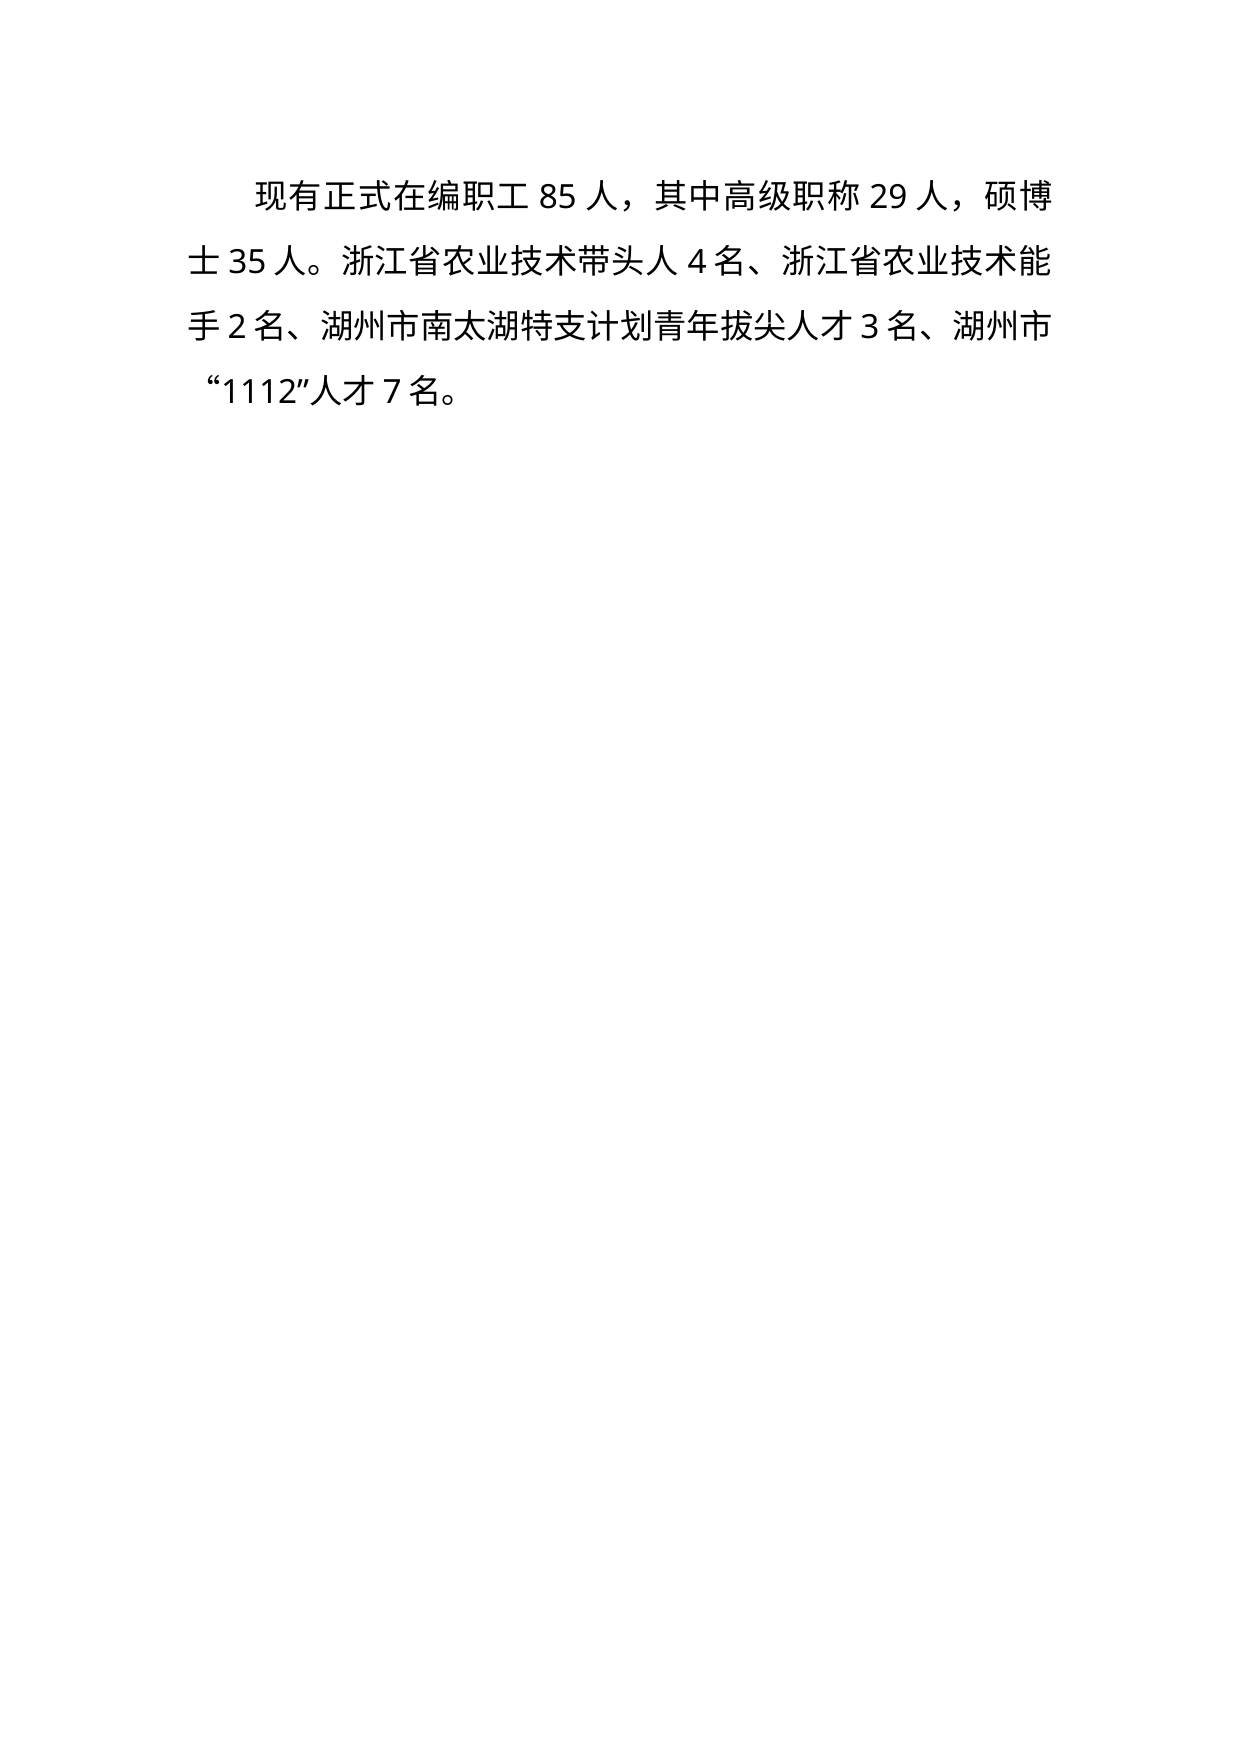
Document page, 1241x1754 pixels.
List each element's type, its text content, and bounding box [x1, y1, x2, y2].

text 现有正式在编职工85人，其中高级职称29人，硕博士35人。浙江省农业技术带头人4名、浙江省农业技术能手2名、湖州市南太湖特支计划青年拔尖人才3名、湖州市“1112”人才7名。 [187, 162, 1053, 422]
